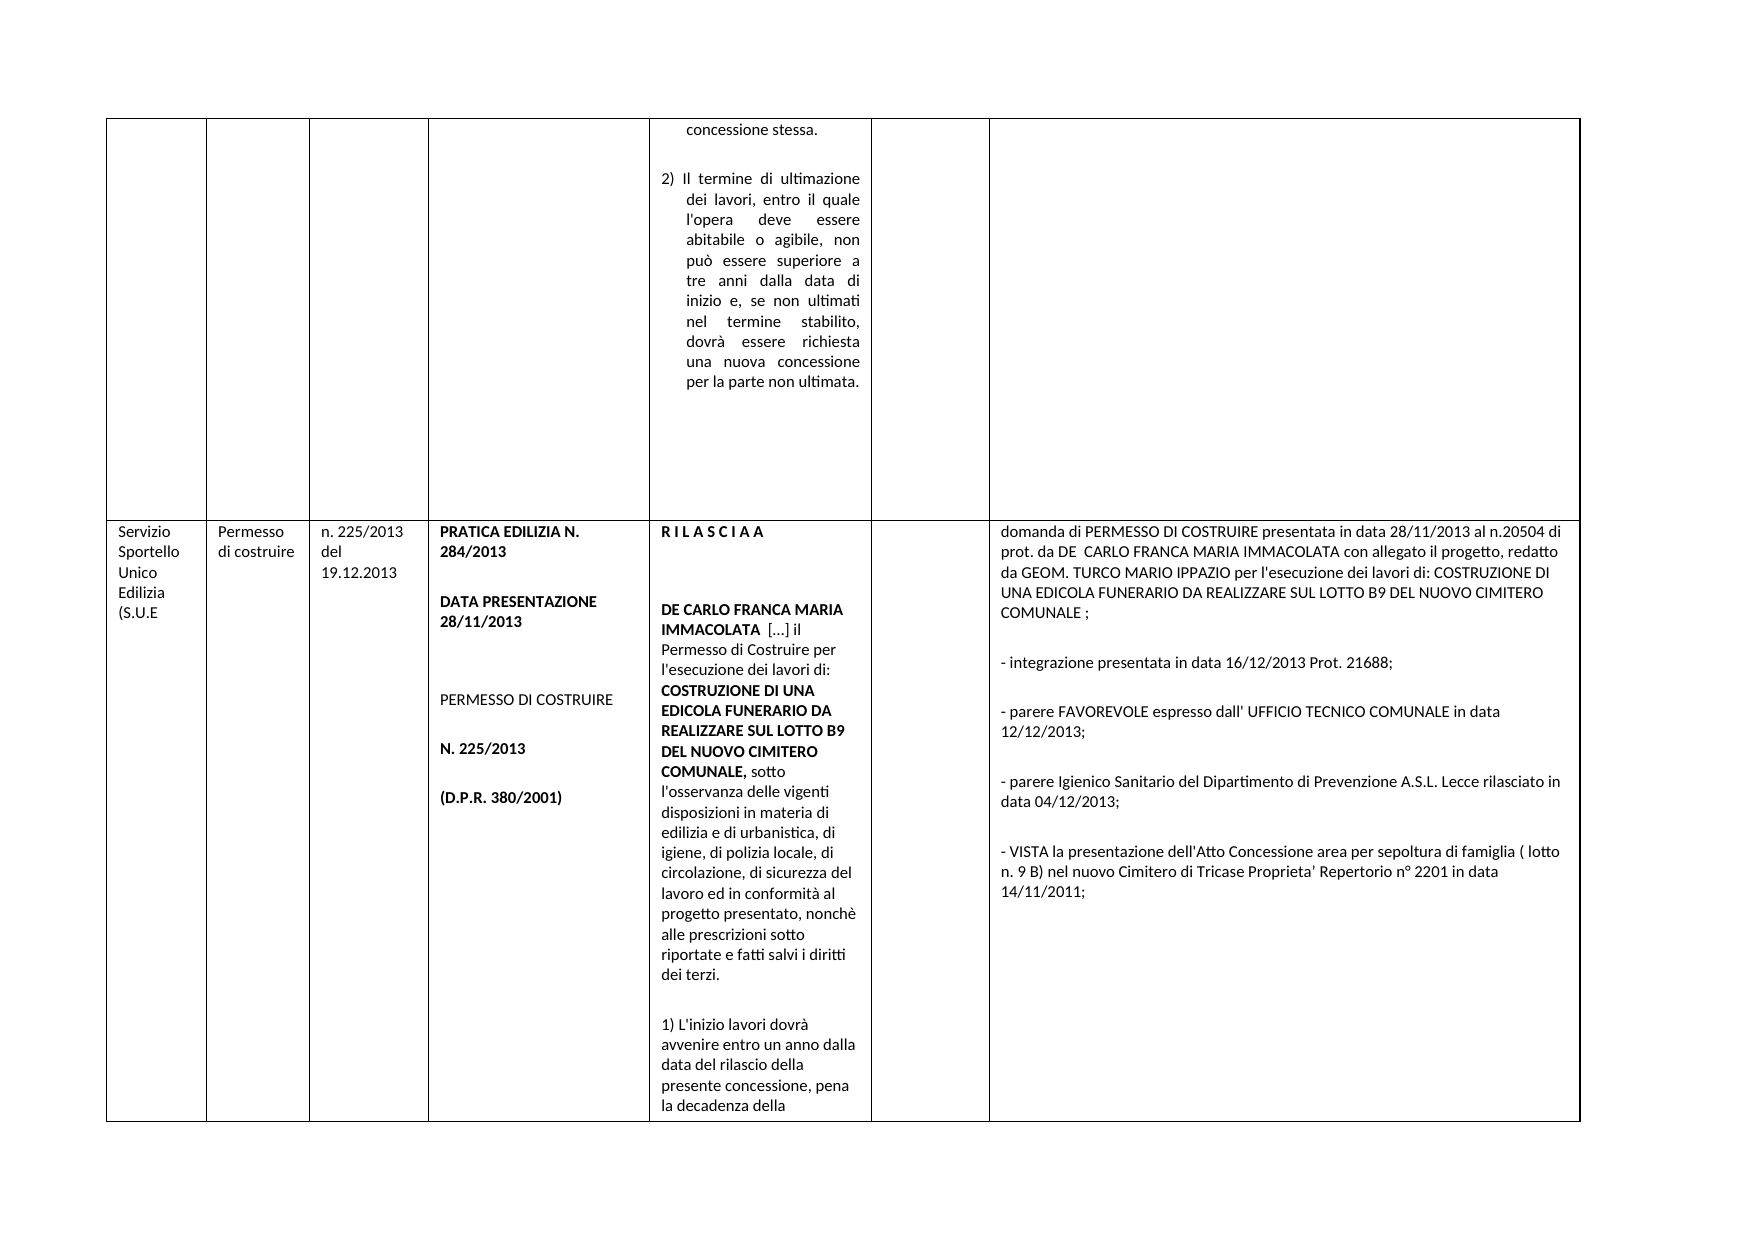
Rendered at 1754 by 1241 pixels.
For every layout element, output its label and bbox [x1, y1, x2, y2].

table_cell [429, 521, 649, 1121]
table_cell [207, 521, 309, 1121]
table_cell [107, 119, 206, 520]
table_cell [310, 521, 428, 1121]
table_cell [990, 521, 1579, 1121]
table_cell [990, 119, 1579, 520]
table_cell [650, 119, 871, 520]
table_cell [429, 119, 649, 520]
table_cell [207, 119, 309, 520]
table_cell [650, 521, 871, 1121]
table_cell [872, 119, 989, 520]
table_cell [107, 521, 206, 1121]
table_cell [310, 119, 428, 520]
table_cell [872, 521, 989, 1121]
